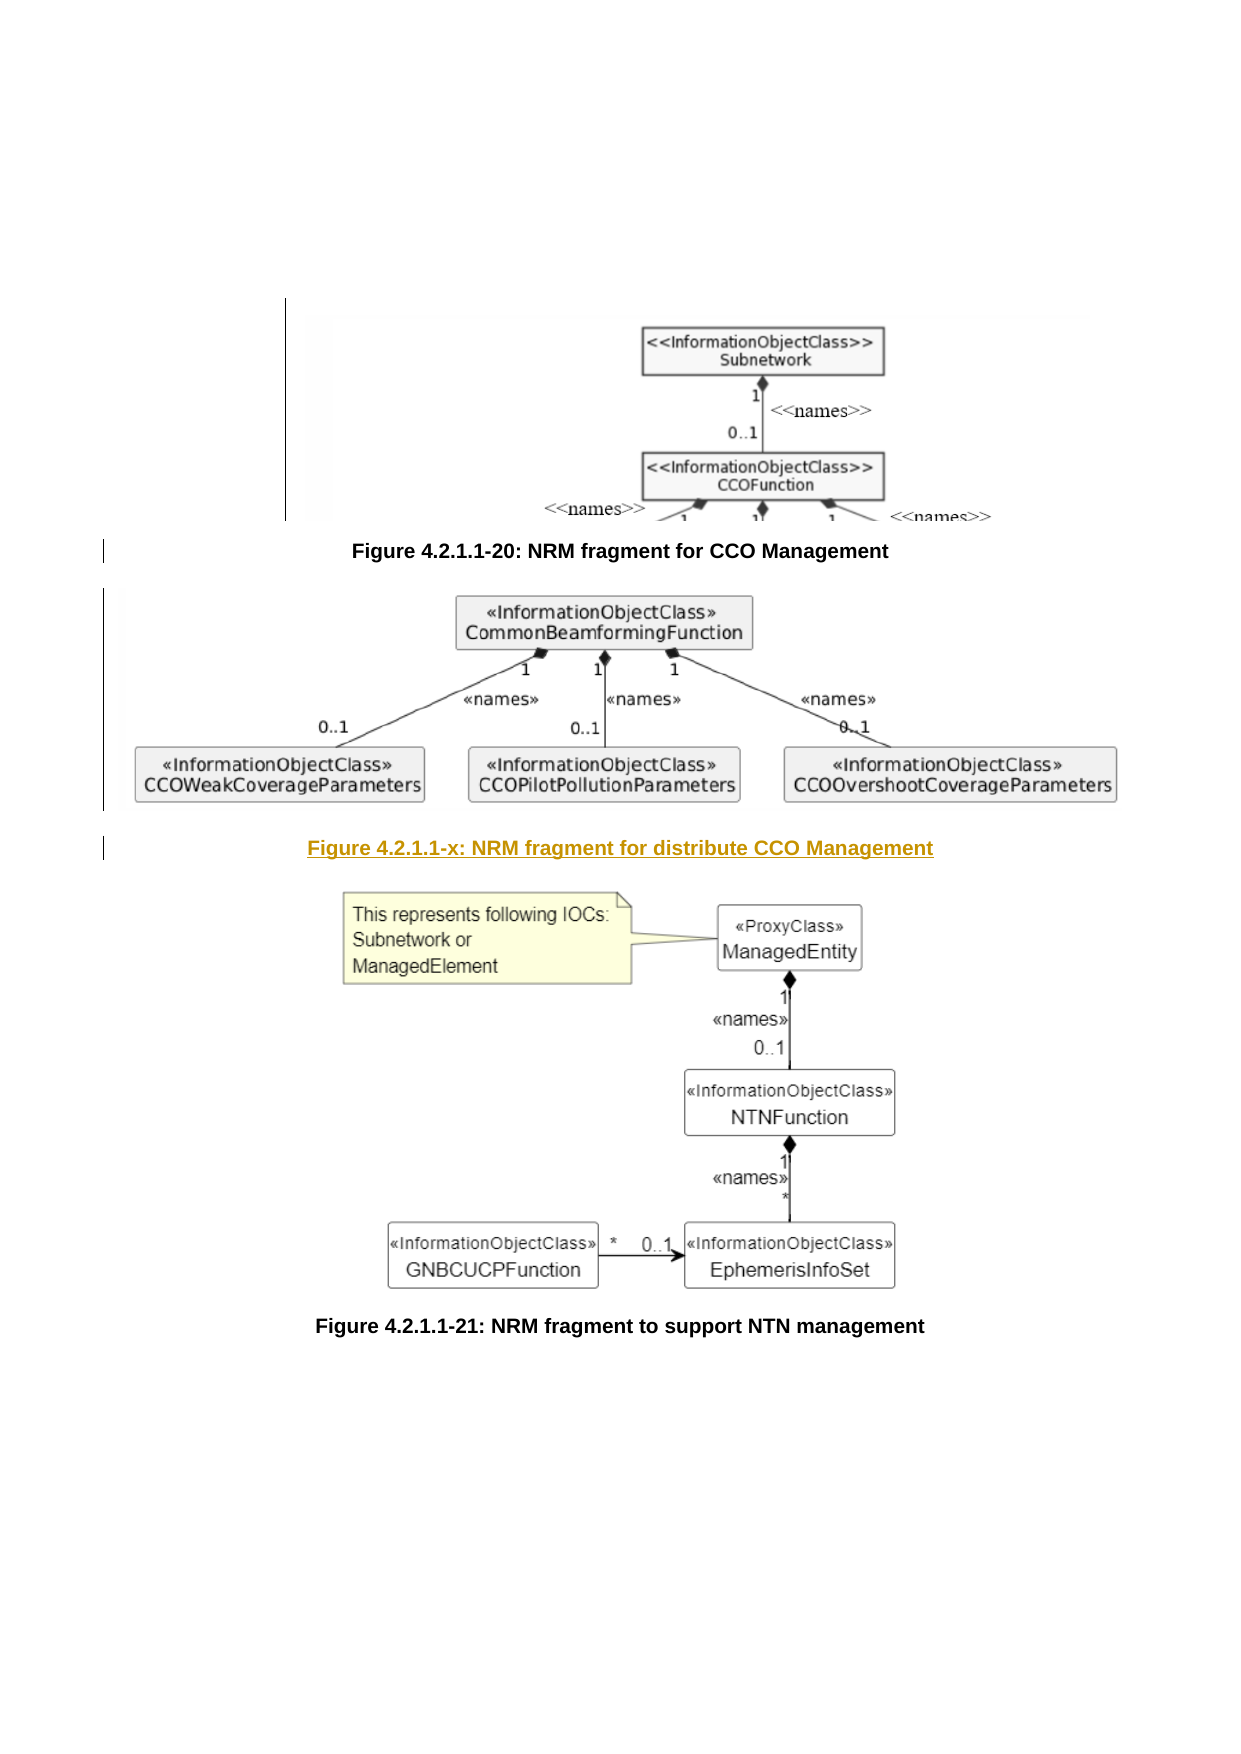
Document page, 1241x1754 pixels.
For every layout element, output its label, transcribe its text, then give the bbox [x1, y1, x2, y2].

picture [335, 884, 905, 1296]
text Figure 4.2.1.1-20: NRM fragment for CCO Management [118, 539, 1122, 563]
text Figure 4.2.1.1-21: NRM fragment to support NTN management [118, 1314, 1122, 1338]
picture [118, 588, 1123, 811]
